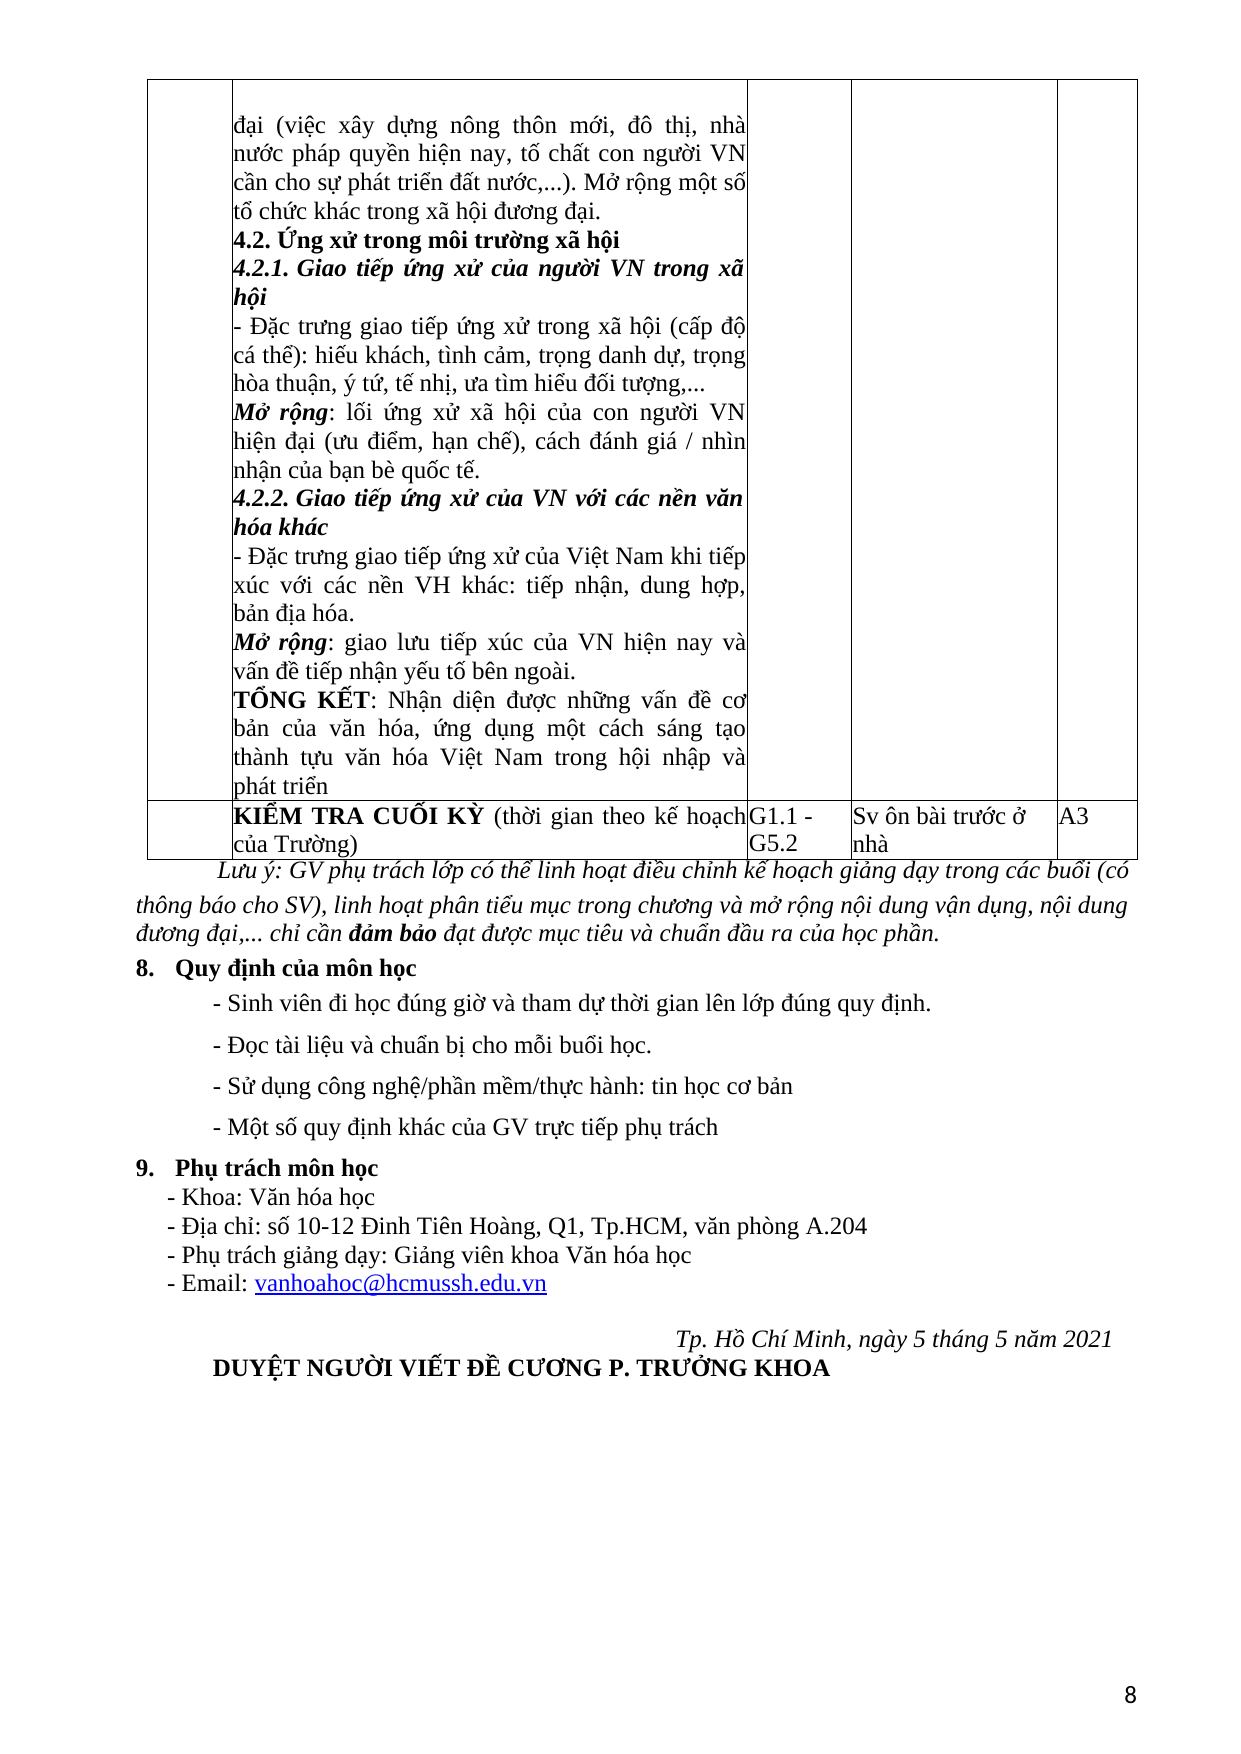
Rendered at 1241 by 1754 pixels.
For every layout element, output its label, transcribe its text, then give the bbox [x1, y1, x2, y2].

text - Đọc tài liệu và chuẩn bị cho mỗi buổi học. [136, 1030, 1149, 1058]
list thông báo cho SV), linh hoạt phân tiểu mục trong chương và mở rộng nội dung vận dụng, nội dung đương đại,... chỉ cần đảm bảo đạt được mục tiêu và chuẩn đầu ra của học phần. [136, 62, 1149, 947]
subtitle Quy định của môn học [136, 953, 1149, 982]
text DUYỆT NGƯỜI VIẾT ĐỀ CƯƠNG P. TRƯỞNG KHOA [136, 1353, 1149, 1382]
subtitle Phụ trách môn học [136, 1153, 1149, 1182]
text - Phụ trách giảng dạy: Giảng viên khoa Văn hóa học [136, 1240, 1149, 1268]
text - Sinh viên đi học đúng giờ và tham dự thời gian lên lớp đúng quy định. [136, 988, 1149, 1017]
text - Một số quy định khác của GV trực tiếp phụ trách [136, 1112, 1149, 1141]
text - Địa chỉ: số 10-12 Đinh Tiên Hoàng, Q1, Tp.HCM, văn phòng A.204 [136, 1211, 1149, 1240]
text - Khoa: Văn hóa học [136, 1182, 1149, 1211]
text - Email: vanhoahoc@hcmussh.edu.vn [136, 1268, 1149, 1297]
text Tp. Hồ Chí Minh, ngày 5 tháng 5 năm 2021 [675, 1324, 1149, 1353]
text - Sử dụng công nghệ/phần mềm/thực hành: tin học cơ bản [136, 1071, 1149, 1100]
